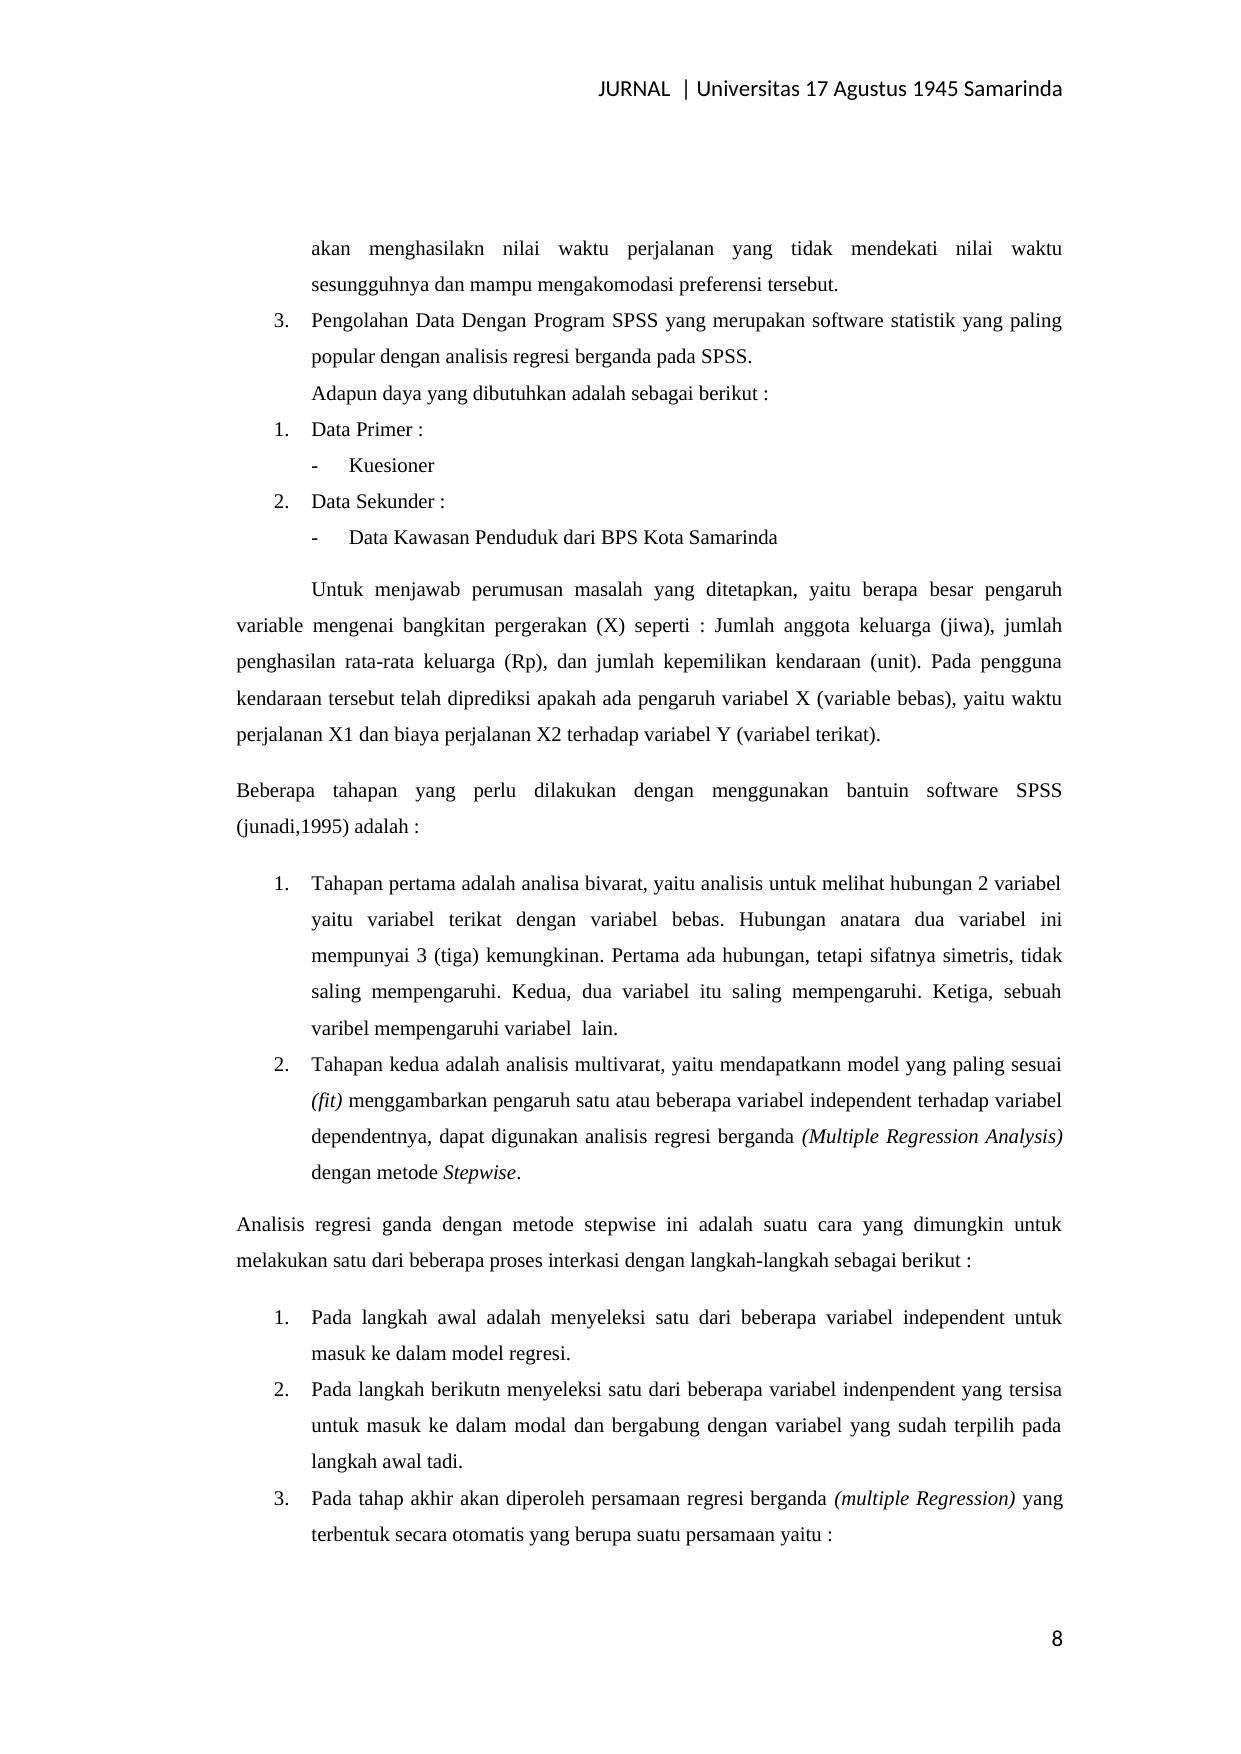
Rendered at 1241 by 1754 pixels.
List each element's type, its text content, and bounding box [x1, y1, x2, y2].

list Adapun daya yang dibutuhkan adalah sebagai berikut : [311, 380, 1063, 404]
text Beberapa tahapan yang perlu dilakukan dengan menggunakan bantuin software SPSS (junadi,1995) adalah : [236, 778, 1063, 838]
list Tahapan pertama adalah analisa bivarat, yaitu analisis untuk melihat hubungan 2 variabel yaitu variabel terikat dengan variabel bebas. Hubungan anatara dua variabel ini mempunyai 3 (tiga) kemungkinan. Pertama ada hubungan, tetapi sifatnya simetris, tidak saling mempengaruhi. Kedua, dua variabel itu saling mempengaruhi. Ketiga, sebuah varibel mempengaruhi variabel lain. [274, 871, 1063, 1039]
list Data Primer : [274, 416, 1063, 441]
list Pengolahan Data Dengan Program SPSS yang merupakan software statistik yang paling popular dengan analisis regresi berganda pada SPSS. [274, 308, 1063, 368]
list Pada langkah awal adalah menyeleksi satu dari beberapa variabel independent untuk masuk ke dalam model regresi. [274, 1305, 1063, 1365]
list Kuesioner [311, 452, 1063, 477]
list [274, 236, 1063, 296]
list Tahapan kedua adalah analisis multivarat, yaitu mendapatkann model yang paling sesuai (fit) menggambarkan pengaruh satu atau beberapa variabel independent terhadap variabel dependentnya, dapat digunakan analisis regresi berganda (Multiple Regression Analysis) dengan metode Stepwise. [274, 1051, 1063, 1184]
text Untuk menjawab perumusan masalah yang ditetapkan, yaitu berapa besar pengaruh variable mengenai bangkitan pergerakan (X) seperti : Jumlah anggota keluarga (jiwa), jumlah penghasilan rata-rata keluarga (Rp), dan jumlah kepemilikan kendaraan (unit). Pada pengguna kendaraan tersebut telah diprediksi apakah ada pengaruh variabel X (variable bebas), yaitu waktu perjalanan X1 dan biaya perjalanan X2 terhadap variabel Y (variabel terikat). [236, 577, 1063, 746]
list Data Sekunder : [274, 488, 1063, 513]
text Analisis regresi ganda dengan metode stepwise ini adalah suatu cara yang dimungkin untuk melakukan satu dari beberapa proses interkasi dengan langkah-langkah sebagai berikut : [236, 1212, 1063, 1272]
list Pada langkah berikutn menyeleksi satu dari beberapa variabel indenpendent yang tersisa untuk masuk ke dalam modal dan bergabung dengan variabel yang sudah terpilih pada langkah awal tadi. [274, 1377, 1063, 1473]
list Pada tahap akhir akan diperoleh persamaan regresi berganda (multiple Regression) yang terbentuk secara otomatis yang berupa suatu persamaan yaitu : [274, 1485, 1063, 1546]
list Data Kawasan Penduduk dari BPS Kota Samarinda [311, 524, 1063, 549]
